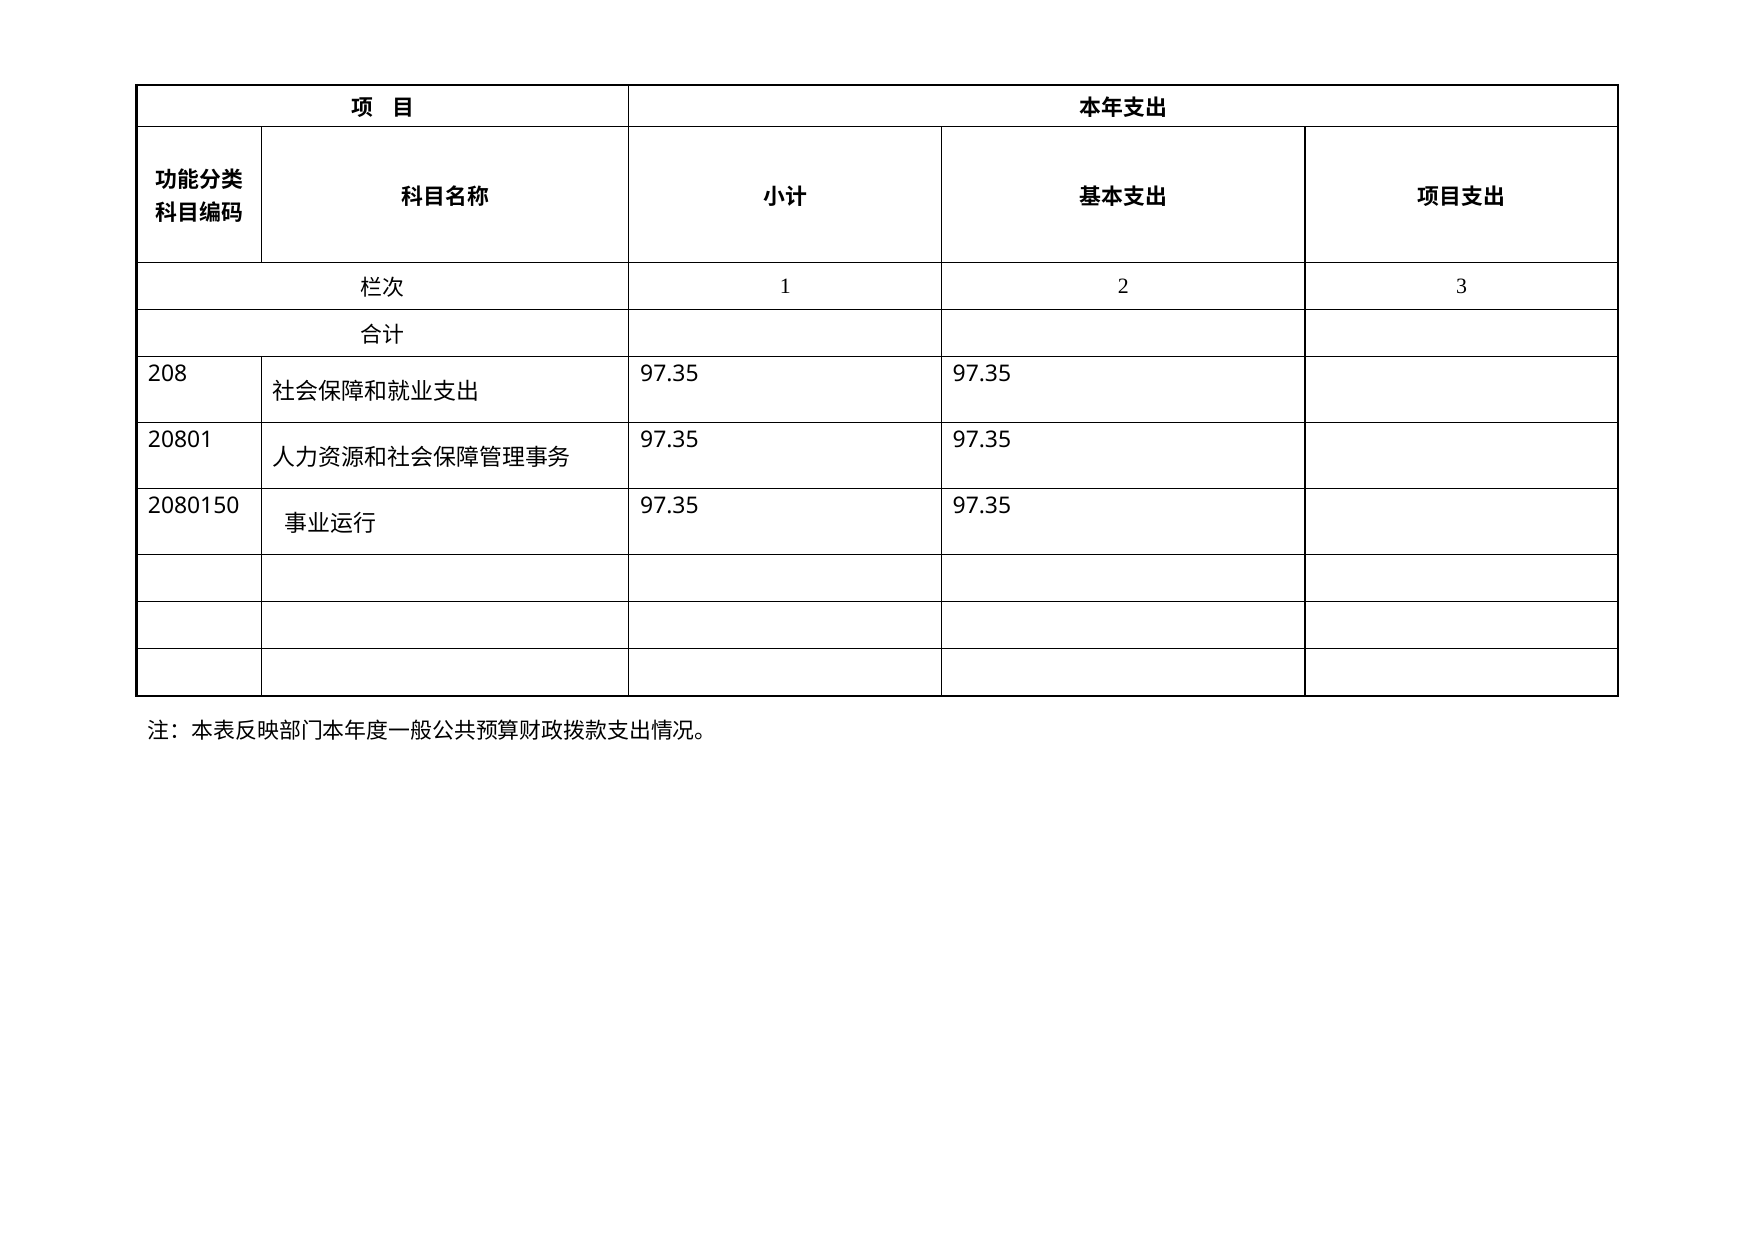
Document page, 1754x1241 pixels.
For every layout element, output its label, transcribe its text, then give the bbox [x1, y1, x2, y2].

table_cell 97.35 [629, 489, 941, 554]
table_cell 97.35 [942, 489, 1304, 554]
table_cell 2 [942, 263, 1304, 309]
table_cell 事业运行 [262, 489, 628, 554]
table_cell [629, 555, 941, 601]
table_cell [262, 649, 628, 694]
table_cell 97.35 [942, 423, 1304, 488]
table_cell [138, 649, 261, 694]
table_cell [1306, 649, 1617, 694]
table_cell 功能分类科目编码 [138, 127, 261, 262]
table_cell [942, 649, 1304, 694]
table_cell 项目支出 [1306, 127, 1617, 262]
table_cell 97.35 [629, 423, 941, 488]
table_cell [942, 555, 1304, 601]
table_cell [629, 602, 941, 648]
table_cell 1 [629, 263, 941, 309]
table_cell 小计 [629, 127, 941, 262]
table_cell [629, 649, 941, 694]
table_cell 人力资源和社会保障管理事务 [262, 423, 628, 488]
table_cell [629, 310, 941, 356]
table_cell 社会保障和就业支出 [262, 357, 628, 422]
table_cell 2080150 [138, 489, 261, 554]
table_cell [138, 555, 261, 601]
table_cell [1306, 489, 1617, 554]
table_cell 合计 [138, 310, 628, 356]
table_cell [262, 602, 628, 648]
table_header 本年支出 [629, 86, 1617, 126]
table_cell 97.35 [942, 357, 1304, 422]
table_cell 注：本表反映部门本年度一般公共预算财政拨款支出情况。 [136, 697, 1618, 762]
table_cell [1306, 310, 1617, 356]
table_cell [942, 310, 1304, 356]
table_cell 208 [138, 357, 261, 422]
table_cell 3 [1306, 263, 1617, 309]
table_cell [138, 602, 261, 648]
table_cell [1306, 423, 1617, 488]
table_header 项 目 [138, 86, 628, 126]
table_cell 栏次 [138, 263, 628, 309]
table_cell [1306, 602, 1617, 648]
table_cell [262, 555, 628, 601]
table_cell [1306, 357, 1617, 422]
table_cell 20801 [138, 423, 261, 488]
table_cell 科目名称 [262, 127, 628, 262]
table_cell 基本支出 [942, 127, 1304, 262]
table_cell [1306, 555, 1617, 601]
table_cell 97.35 [629, 357, 941, 422]
table_cell [942, 602, 1304, 648]
